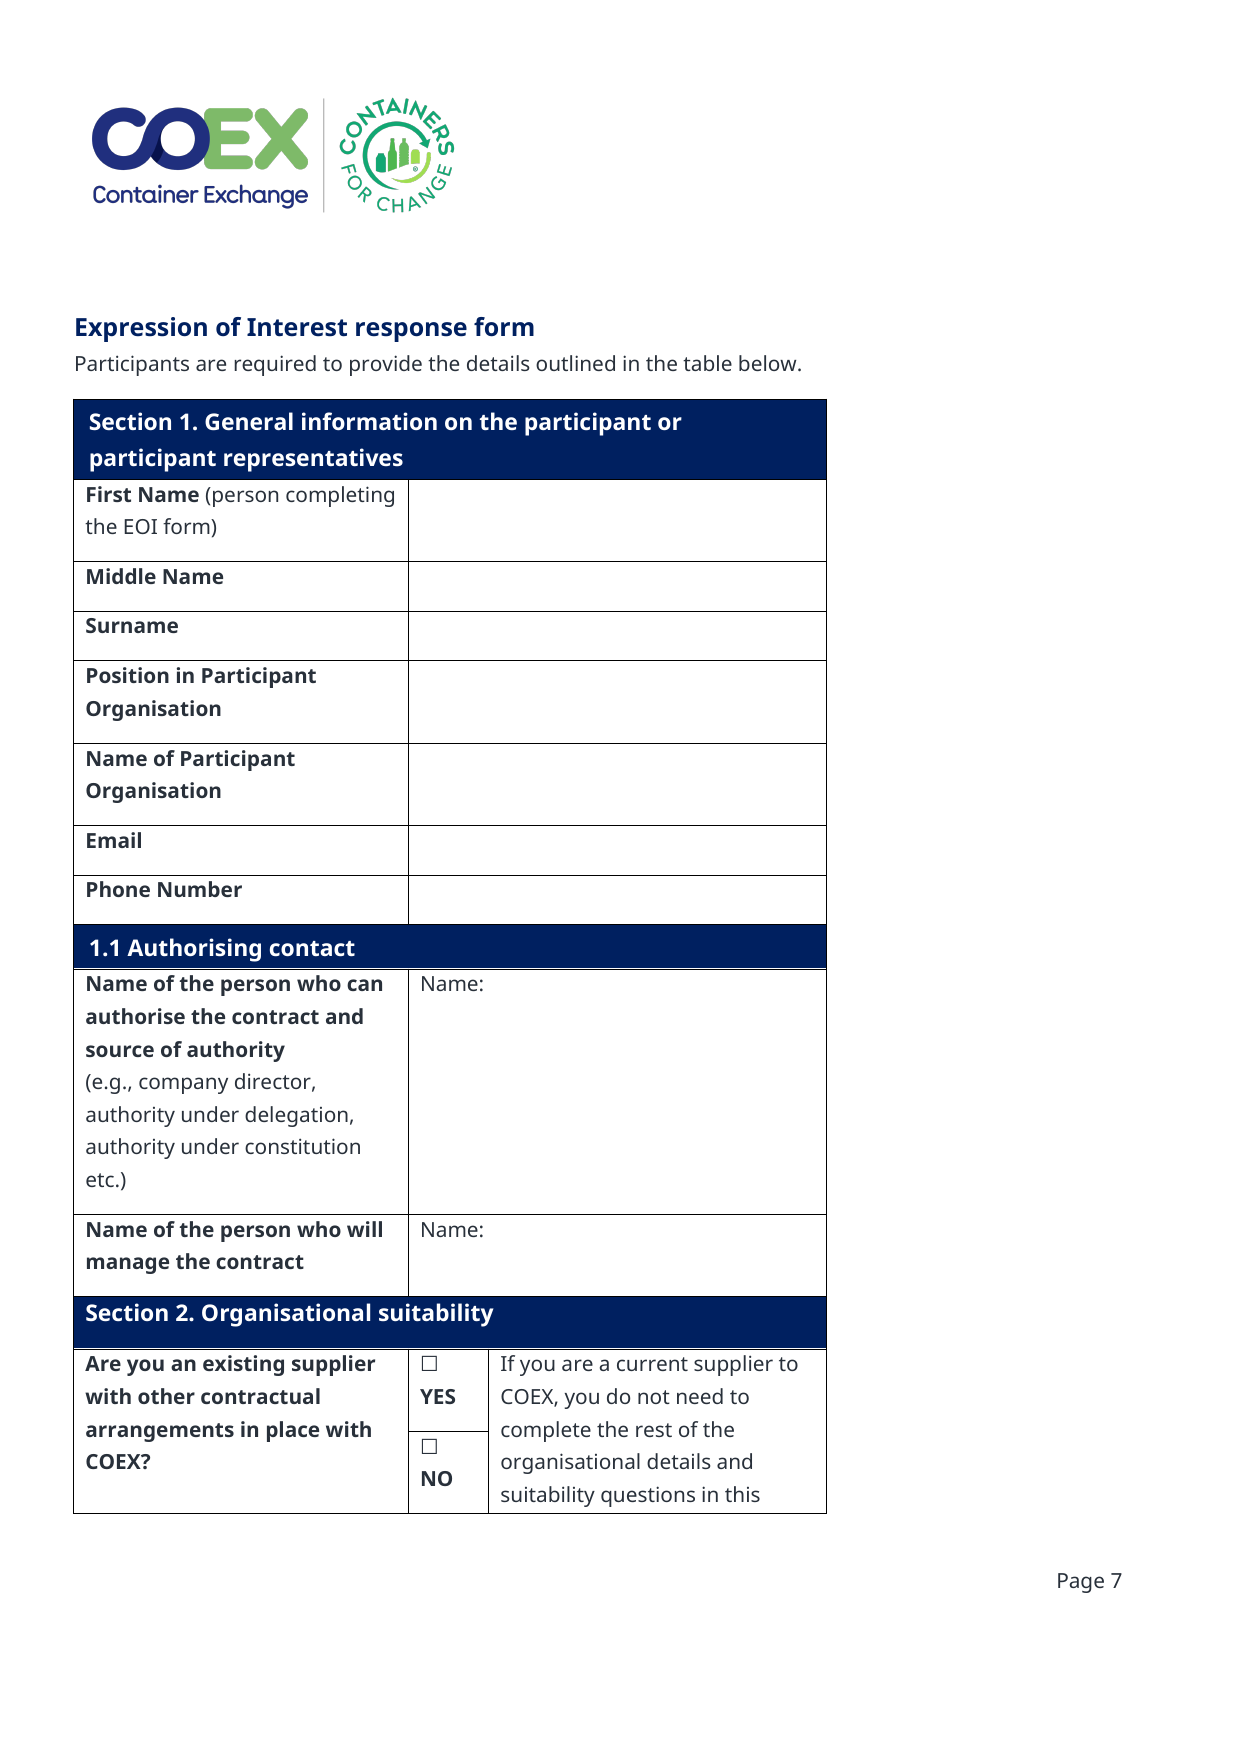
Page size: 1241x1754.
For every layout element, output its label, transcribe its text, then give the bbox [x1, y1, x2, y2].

table_cell YES [409, 1350, 488, 1431]
table_cell If you are a current supplier to COEX, you do not need to complete the rest of the organisational details and suitability questions in this form; however, your appropriately authorised representative must complete and sign sections 5, 6, 7 & 8 and return to: tenders@containerexchange.com.au [489, 1350, 826, 1513]
picture [53, 53, 493, 257]
table_cell [409, 612, 826, 660]
table_cell Email [74, 826, 408, 874]
table_cell Name of the person who will manage the contract [74, 1215, 408, 1296]
table_cell Position in Participant Organisation [74, 661, 408, 743]
table_cell [409, 826, 826, 874]
table_cell NO [409, 1432, 488, 1513]
table_cell Name of the person who can authorise the contract and source of authority (e.g., company director, authority under delegation, authority under constitution etc.) [74, 970, 408, 1214]
table_cell [409, 876, 826, 924]
table_header Section 1. General information on the participant or participant representatives [74, 400, 826, 479]
table_cell First Name (person completing the EOI form) [74, 480, 408, 561]
table_cell [409, 562, 826, 611]
table_cell Name: [409, 970, 826, 1214]
table_cell Section 2. Organisational suitability [74, 1297, 826, 1348]
table_cell [409, 661, 826, 743]
table_cell 1.1 Authorising contact [74, 925, 826, 968]
table_cell Middle Name [74, 562, 408, 611]
table_cell Are you an existing supplier with other contractual arrangements in place with COEX? (Please select Yes or No) [74, 1350, 408, 1513]
text Participants are required to provide the details outlined in the table below. [74, 349, 1122, 378]
table_cell Name: [409, 1215, 826, 1296]
table_cell Name of Participant Organisation [74, 744, 408, 825]
table_cell [409, 744, 826, 825]
table_cell Surname [74, 612, 408, 660]
text Expression of Interest response form [74, 310, 1122, 344]
table_cell [409, 480, 826, 561]
table_cell Phone Number [74, 876, 408, 924]
